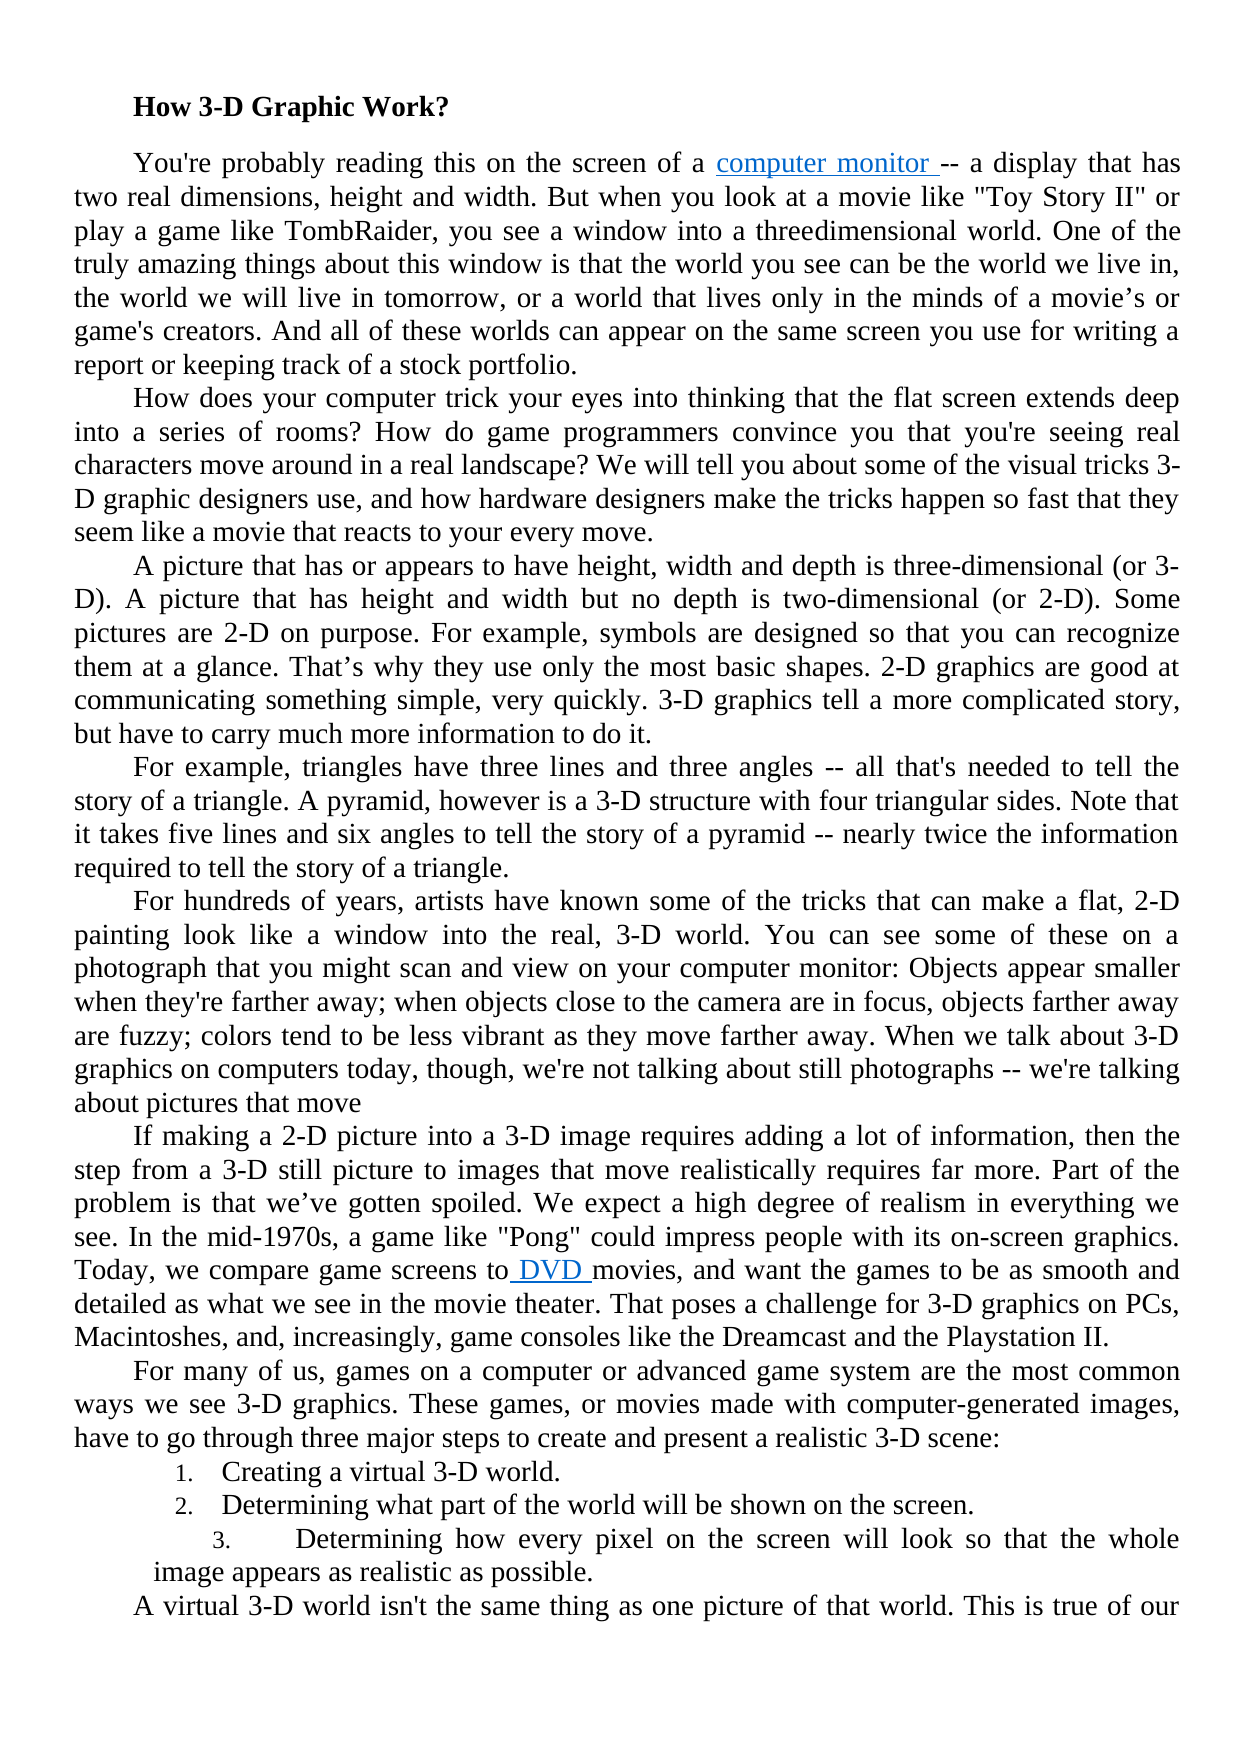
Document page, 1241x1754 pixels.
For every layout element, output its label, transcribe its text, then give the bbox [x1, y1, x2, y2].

text For example, triangles have three lines and three angles -- all that's needed to tell the story of a triangle. A pyramid, however is a 3-D structure with four triangular sides. Note that it takes five lines and six angles to tell the story of a pyramid -- nearly twice the information required to tell the story of a triangle. [74, 749, 1181, 883]
text For hundreds of years, artists have known some of the tricks that can make a flat, 2-D painting look like a window into the real, 3-D world. You can see some of these on a photograph that you might scan and view on your computer monitor: Objects appear smaller when they're farther away; when objects close to the camera are in focus, objects farther away are fuzzy; colors tend to be less vibrant as they move farther away. When we talk about 3-D graphics on computers today, though, we're not talking about still photographs -- we're talking about pictures that move [74, 883, 1181, 1118]
text If making a 2-D picture into a 3-D image requires adding a lot of information, then the step from a 3-D still picture to images that move realistically requires far more. Part of the problem is that we’ve gotten spoiled. We expect a high degree of realism in everything we see. In the mid-1970s, a game like "Pong" could impress people with its on-screen graphics. Today, we compare game screens to DVD movies, and want the games to be as smooth and detailed as what we see in the movie theater. That poses a challenge for 3-D graphics on PCs, Macintoshes, and, increasingly, game consoles like the Dreamcast and the Playstation II. [74, 1118, 1181, 1353]
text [74, 1588, 1181, 1621]
text For many of us, games on a computer or advanced game system are the most common ways we see 3-D graphics. These games, or movies made with computer-generated images, have to go through three major steps to create and present a realistic 3-D scene: [74, 1353, 1181, 1454]
text How does your computer trick your eyes into thinking that the flat screen extends deep into a series of rooms? How do game programmers convince you that you're seeing real characters move around in a real landscape? We will tell you about some of the visual tricks 3-D graphic designers use, and how hardware designers make the tricks happen so fast that they seem like a movie that reacts to your every move. [74, 380, 1181, 548]
text How 3-D Graphic Work? [74, 89, 1177, 122]
text A picture that has or appears to have height, width and depth is three-dimensional (or 3-D). A picture that has height and width but no depth is two-dimensional (or 2-D). Some pictures are 2-D on purpose. For example, symbols are designed so that you can recognize them at a glance. That’s why they use only the most basic shapes. 2-D graphics are good at communicating something simple, very quickly. 3-D graphics tell a more complicated story, but have to carry much more information to do it. [74, 548, 1181, 749]
list Determining how every pixel on the screen will look so that the whole image appears as realistic as possible. [153, 1521, 1181, 1588]
list Determining what part of the world will be shown on the screen. [116, 1487, 1181, 1521]
text You're probably reading this on the screen of a computer monitor -- a display that has two real dimensions, height and width. But when you look at a movie like "Toy Story II" or play a game like TombRaider, you see a window into a threedimensional world. One of the truly amazing things about this window is that the world you see can be the world we live in, the world we will live in tomorrow, or a world that lives only in the minds of a movie’s or game's creators. And all of these worlds can appear on the same screen you use for writing a report or keeping track of a stock portfolio. [74, 146, 1181, 380]
list Creating a virtual 3-D world. [116, 1454, 1181, 1487]
